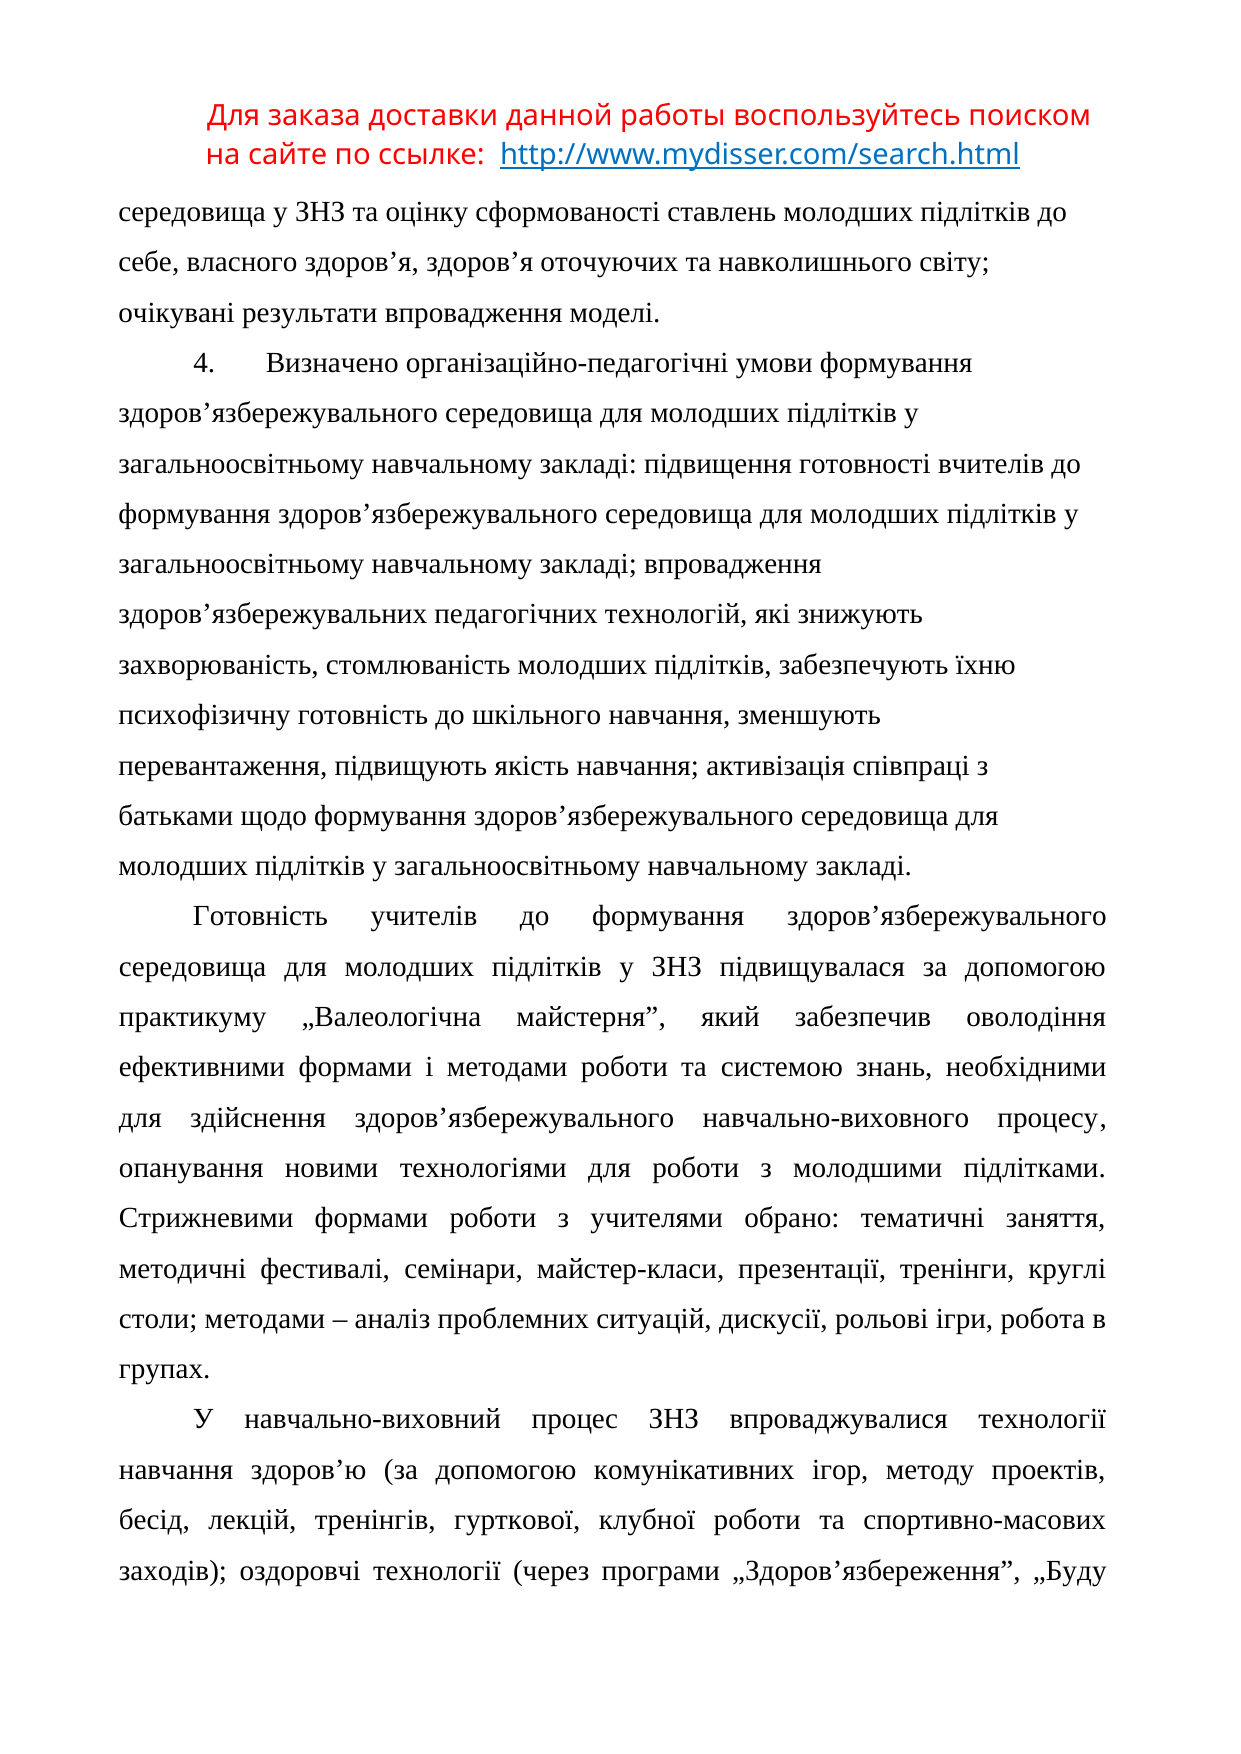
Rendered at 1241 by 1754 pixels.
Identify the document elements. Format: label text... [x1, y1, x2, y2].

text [119, 1402, 1107, 1586]
list Визначено організаційно-педагогічні умови формування здоров’язбережувального середовища для молодших підлітків у загальноосвітньому навчальному закладі: підвищення готовності вчителів до формування здоров’язбережувального середовища для молодших підлітків у загальноосвітньому навчальному закладі; впровадження здоров’язбережувальних педагогічних технологій, які знижують захворюваність, стомлюваність молодших підлітків, забезпечують їхню психофізичну готовність до шкільного навчання, зменшують перевантаження, підвищують якість навчання; активізація співпраці з батьками щодо формування здоров’язбережувального середовища для молодших підлітків у загальноосвітньому навчальному закладі. [118, 345, 1098, 882]
text Готовність учителів до формування здоров’язбережувального середовища для молодших підлітків у ЗНЗ підвищувалася за допомогою практикуму „Валеологічна майстерня”, який забезпечив оволодіння ефективними формами і методами роботи та системою знань, необхідними для здійснення здоров’язбережувального навчально-виховного процесу, опанування новими технологіями для роботи з молодшими підлітками. Стрижневими формами роботи з учителями обрано: тематичні заняття, методичні фестивалі, семінари, майстер-класи, презентації, тренінги, круглі столи; методами – аналіз проблемних ситуацій, дискусії, рольові ігри, робота в групах. [119, 898, 1107, 1385]
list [118, 194, 1107, 328]
